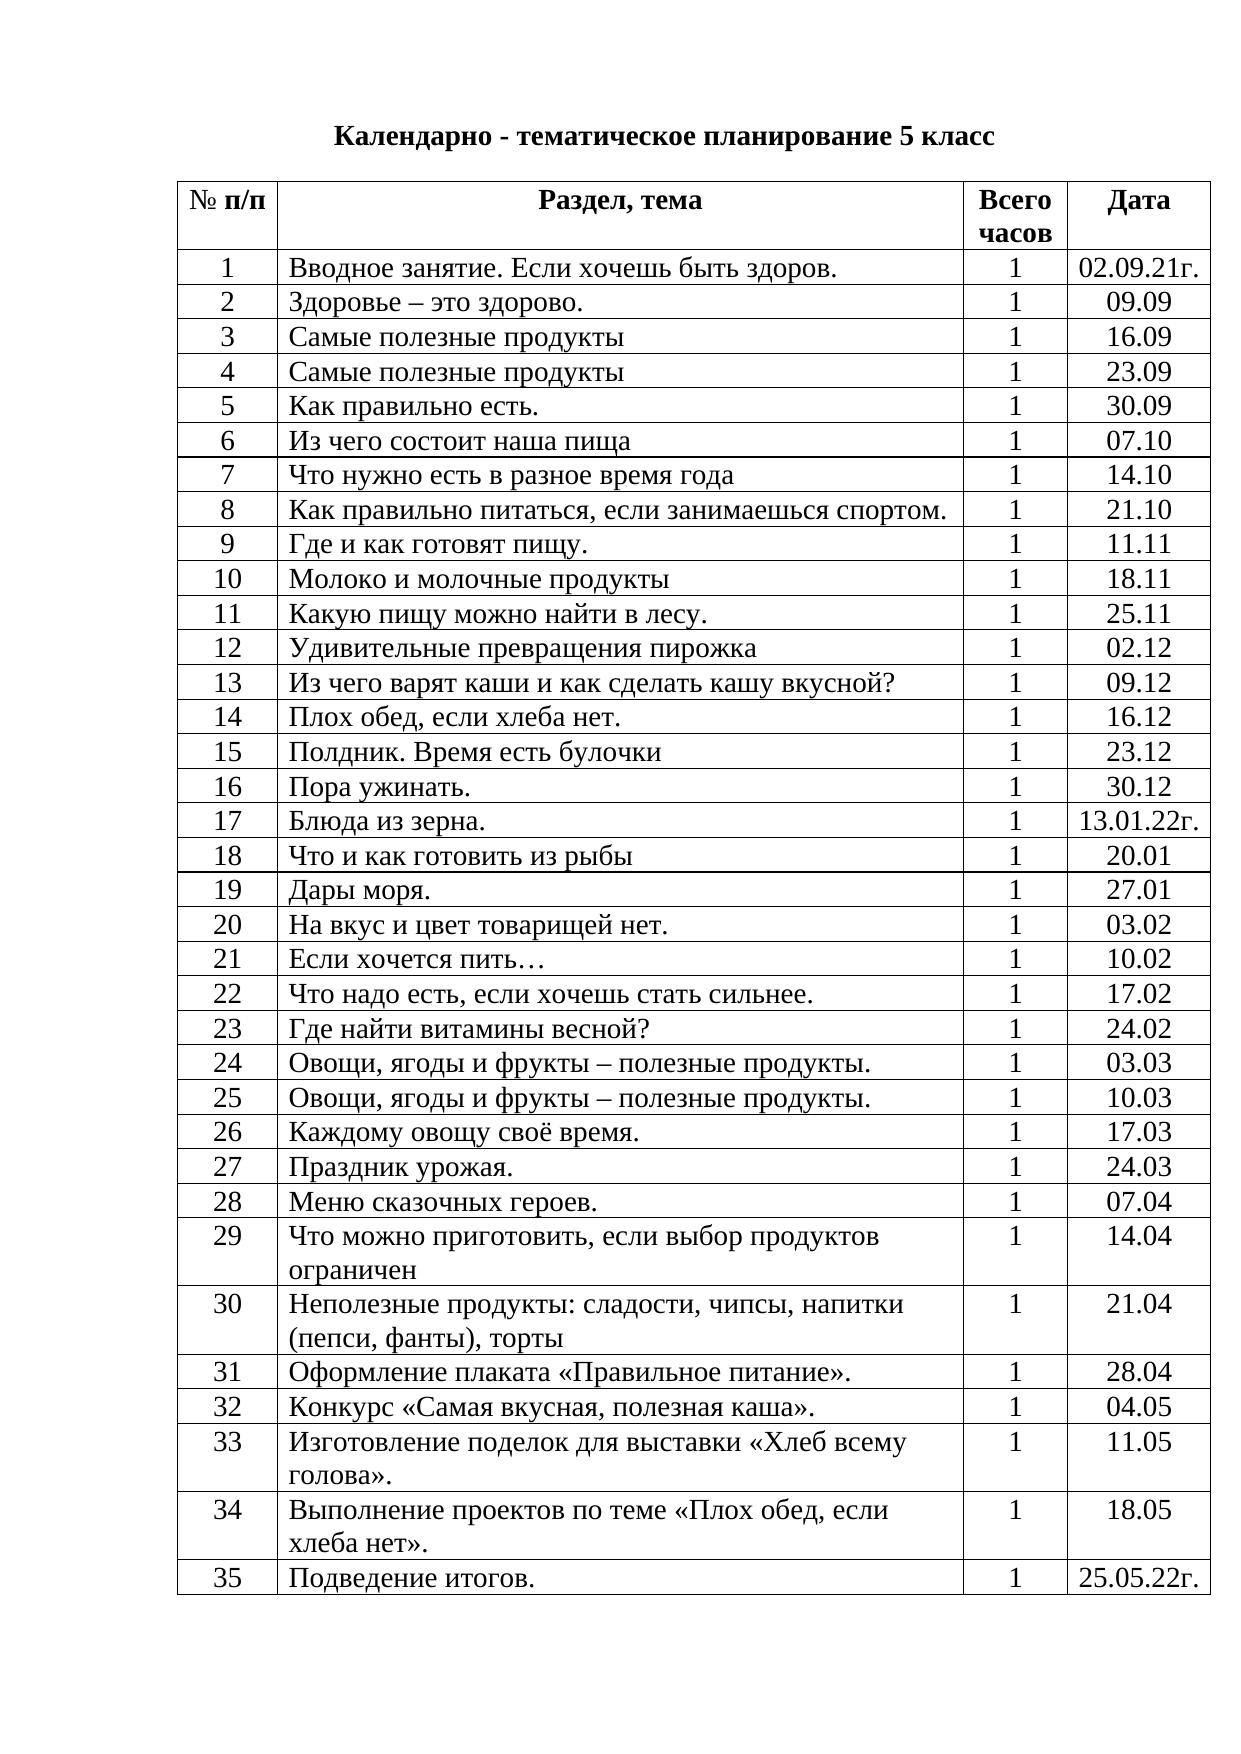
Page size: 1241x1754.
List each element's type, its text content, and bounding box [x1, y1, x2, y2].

table_cell 21.04 [1068, 1286, 1210, 1353]
table_cell 1 [964, 769, 1067, 802]
table_cell 33 [178, 1424, 277, 1491]
table_cell Из чего варят каши и как сделать кашу вкусной? [278, 665, 963, 698]
table_cell 02.09.21г. [1068, 250, 1210, 283]
table_cell 1 [964, 596, 1067, 629]
table_cell 5 [178, 388, 277, 422]
table_cell 3 [178, 319, 277, 353]
table_cell 31 [178, 1355, 277, 1388]
table_cell Каждому овощу своё время. [278, 1115, 963, 1148]
table_cell 7 [178, 458, 277, 491]
table_cell 16 [178, 769, 277, 802]
table_cell 1 [964, 1355, 1067, 1388]
table_cell 1 [964, 1492, 1067, 1559]
table_cell 9 [178, 527, 277, 560]
table_cell Как правильно есть. [278, 388, 963, 422]
table_cell Что можно приготовить, если выбор продуктов ограничен [278, 1218, 963, 1285]
table_cell Самые полезные продукты [278, 354, 963, 387]
table_cell 20 [178, 907, 277, 941]
table_cell 03.03 [1068, 1045, 1210, 1079]
table_cell 1 [964, 1115, 1067, 1148]
table_cell Дары моря. [278, 873, 963, 906]
table_cell Полдник. Время есть булочки [278, 734, 963, 768]
table_cell 29 [178, 1218, 277, 1285]
table_cell 12 [178, 630, 277, 664]
table_cell 26 [178, 1115, 277, 1148]
text Календарно - тематическое планирование 5 класс [177, 118, 1152, 152]
table_cell 16.12 [1068, 700, 1210, 733]
table_cell 1 [964, 1184, 1067, 1217]
table_cell 1 [964, 1080, 1067, 1113]
table_cell Конкурс «Самая вкусная, полезная каша». [278, 1389, 963, 1423]
table_cell 30.09 [1068, 388, 1210, 422]
table_cell 02.12 [1068, 630, 1210, 664]
table_cell 1 [964, 1149, 1067, 1183]
table_cell Овощи, ягоды и фрукты – полезные продукты. [278, 1080, 963, 1113]
table_cell 1 [964, 1424, 1067, 1491]
table_cell Где и как готовят пищу. [278, 527, 963, 560]
table_cell На вкус и цвет товарищей нет. [278, 907, 963, 941]
table_cell 13.01.22г. [1068, 803, 1210, 837]
table_cell 1 [964, 734, 1067, 768]
table_cell 18.05 [1068, 1492, 1210, 1559]
table_header Дата [1068, 182, 1210, 249]
table_cell 30 [178, 1286, 277, 1353]
table_cell 24 [178, 1045, 277, 1079]
table_cell Удивительные превращения пирожка [278, 630, 963, 664]
table_cell Что и как готовить из рыбы [278, 838, 963, 871]
table_cell 4 [178, 354, 277, 387]
table_cell 09.12 [1068, 665, 1210, 698]
table_cell Изготовление поделок для выставки «Хлеб всему голова». [278, 1424, 963, 1491]
table_cell 1 [964, 630, 1067, 664]
table_cell 1 [964, 527, 1067, 560]
table_cell 1 [964, 907, 1067, 941]
table_cell 13 [178, 665, 277, 698]
table_cell Пора ужинать. [278, 769, 963, 802]
table_cell 25.11 [1068, 596, 1210, 629]
table_cell Из чего состоит наша пища [278, 423, 963, 456]
table_cell 22 [178, 976, 277, 1010]
table_cell Что нужно есть в разное время года [278, 458, 963, 491]
table_cell 19 [178, 873, 277, 906]
table_cell 03.02 [1068, 907, 1210, 941]
table_cell 1 [964, 285, 1067, 318]
table_cell 1 [964, 700, 1067, 733]
table_cell 1 [178, 250, 277, 283]
table_cell Самые полезные продукты [278, 319, 963, 353]
table_cell Вводное занятие. Если хочешь быть здоров. [278, 250, 963, 283]
table_cell Где найти витамины весной? [278, 1011, 963, 1044]
table_cell Неполезные продукты: сладости, чипсы, напитки (пепси, фанты), торты [278, 1286, 963, 1353]
table_cell 07.04 [1068, 1184, 1210, 1217]
table_cell 25.05.22г. [1068, 1560, 1210, 1593]
table_cell 1 [964, 803, 1067, 837]
table_cell 1 [964, 976, 1067, 1010]
table_cell Праздник урожая. [278, 1149, 963, 1183]
table_cell 11.05 [1068, 1424, 1210, 1491]
table_header № п/п [178, 182, 277, 249]
table_cell Если хочется пить… [278, 942, 963, 975]
table_cell 07.10 [1068, 423, 1210, 456]
table_cell 18.11 [1068, 561, 1210, 595]
table_cell 8 [178, 492, 277, 526]
table_cell Какую пищу можно найти в лесу. [278, 596, 963, 629]
table_cell 6 [178, 423, 277, 456]
table_cell Меню сказочных героев. [278, 1184, 963, 1217]
table_cell Подведение итогов. [278, 1560, 963, 1593]
table_cell 14.04 [1068, 1218, 1210, 1285]
table_cell 1 [964, 1389, 1067, 1423]
table_cell 10 [178, 561, 277, 595]
table_cell 15 [178, 734, 277, 768]
table_cell 1 [964, 1560, 1067, 1593]
table_cell Выполнение проектов по теме «Плох обед, если хлеба нет». [278, 1492, 963, 1559]
table_cell 11.11 [1068, 527, 1210, 560]
table_cell 21 [178, 942, 277, 975]
table_header Всего часов [964, 182, 1067, 249]
table_cell Как правильно питаться, если занимаешься спортом. [278, 492, 963, 526]
table_cell 1 [964, 423, 1067, 456]
table_cell 20.01 [1068, 838, 1210, 871]
table_cell 09.09 [1068, 285, 1210, 318]
table_cell 1 [964, 388, 1067, 422]
table_cell Плох обед, если хлеба нет. [278, 700, 963, 733]
table_cell 1 [964, 873, 1067, 906]
table_cell 1 [964, 354, 1067, 387]
table_cell 21.10 [1068, 492, 1210, 526]
table_cell 32 [178, 1389, 277, 1423]
table_cell 1 [964, 1045, 1067, 1079]
table_cell 18 [178, 838, 277, 871]
table_cell Молоко и молочные продукты [278, 561, 963, 595]
table_cell 1 [964, 1218, 1067, 1285]
table_cell 17 [178, 803, 277, 837]
table_cell 28.04 [1068, 1355, 1210, 1388]
table_cell 17.02 [1068, 976, 1210, 1010]
table_cell 1 [964, 942, 1067, 975]
table_cell 1 [964, 561, 1067, 595]
table_cell 1 [964, 319, 1067, 353]
table_cell 2 [178, 285, 277, 318]
table_cell 11 [178, 596, 277, 629]
table_cell 1 [964, 1286, 1067, 1353]
table_cell 34 [178, 1492, 277, 1559]
table_cell 28 [178, 1184, 277, 1217]
table_cell 10.03 [1068, 1080, 1210, 1113]
table_cell 23.09 [1068, 354, 1210, 387]
table_cell Здоровье – это здорово. [278, 285, 963, 318]
table_cell 14 [178, 700, 277, 733]
table_cell 1 [964, 838, 1067, 871]
table_cell 17.03 [1068, 1115, 1210, 1148]
table_cell 23 [178, 1011, 277, 1044]
table_cell 30.12 [1068, 769, 1210, 802]
table_cell 25 [178, 1080, 277, 1113]
table_cell 1 [964, 458, 1067, 491]
table_cell 24.02 [1068, 1011, 1210, 1044]
table_cell 24.03 [1068, 1149, 1210, 1183]
table_cell Что надо есть, если хочешь стать сильнее. [278, 976, 963, 1010]
table_cell Блюда из зерна. [278, 803, 963, 837]
table_cell 27.01 [1068, 873, 1210, 906]
table_cell Оформление плаката «Правильное питание». [278, 1355, 963, 1388]
table_cell 27 [178, 1149, 277, 1183]
table_cell 16.09 [1068, 319, 1210, 353]
table_cell 23.12 [1068, 734, 1210, 768]
table_header Раздел, тема [278, 182, 963, 249]
table_cell 35 [178, 1560, 277, 1593]
table_cell 1 [964, 492, 1067, 526]
table_cell Овощи, ягоды и фрукты – полезные продукты. [278, 1045, 963, 1079]
table_cell 1 [964, 665, 1067, 698]
table_cell 1 [964, 250, 1067, 283]
table_cell 04.05 [1068, 1389, 1210, 1423]
table_cell 14.10 [1068, 458, 1210, 491]
table_cell 10.02 [1068, 942, 1210, 975]
table_cell 1 [964, 1011, 1067, 1044]
